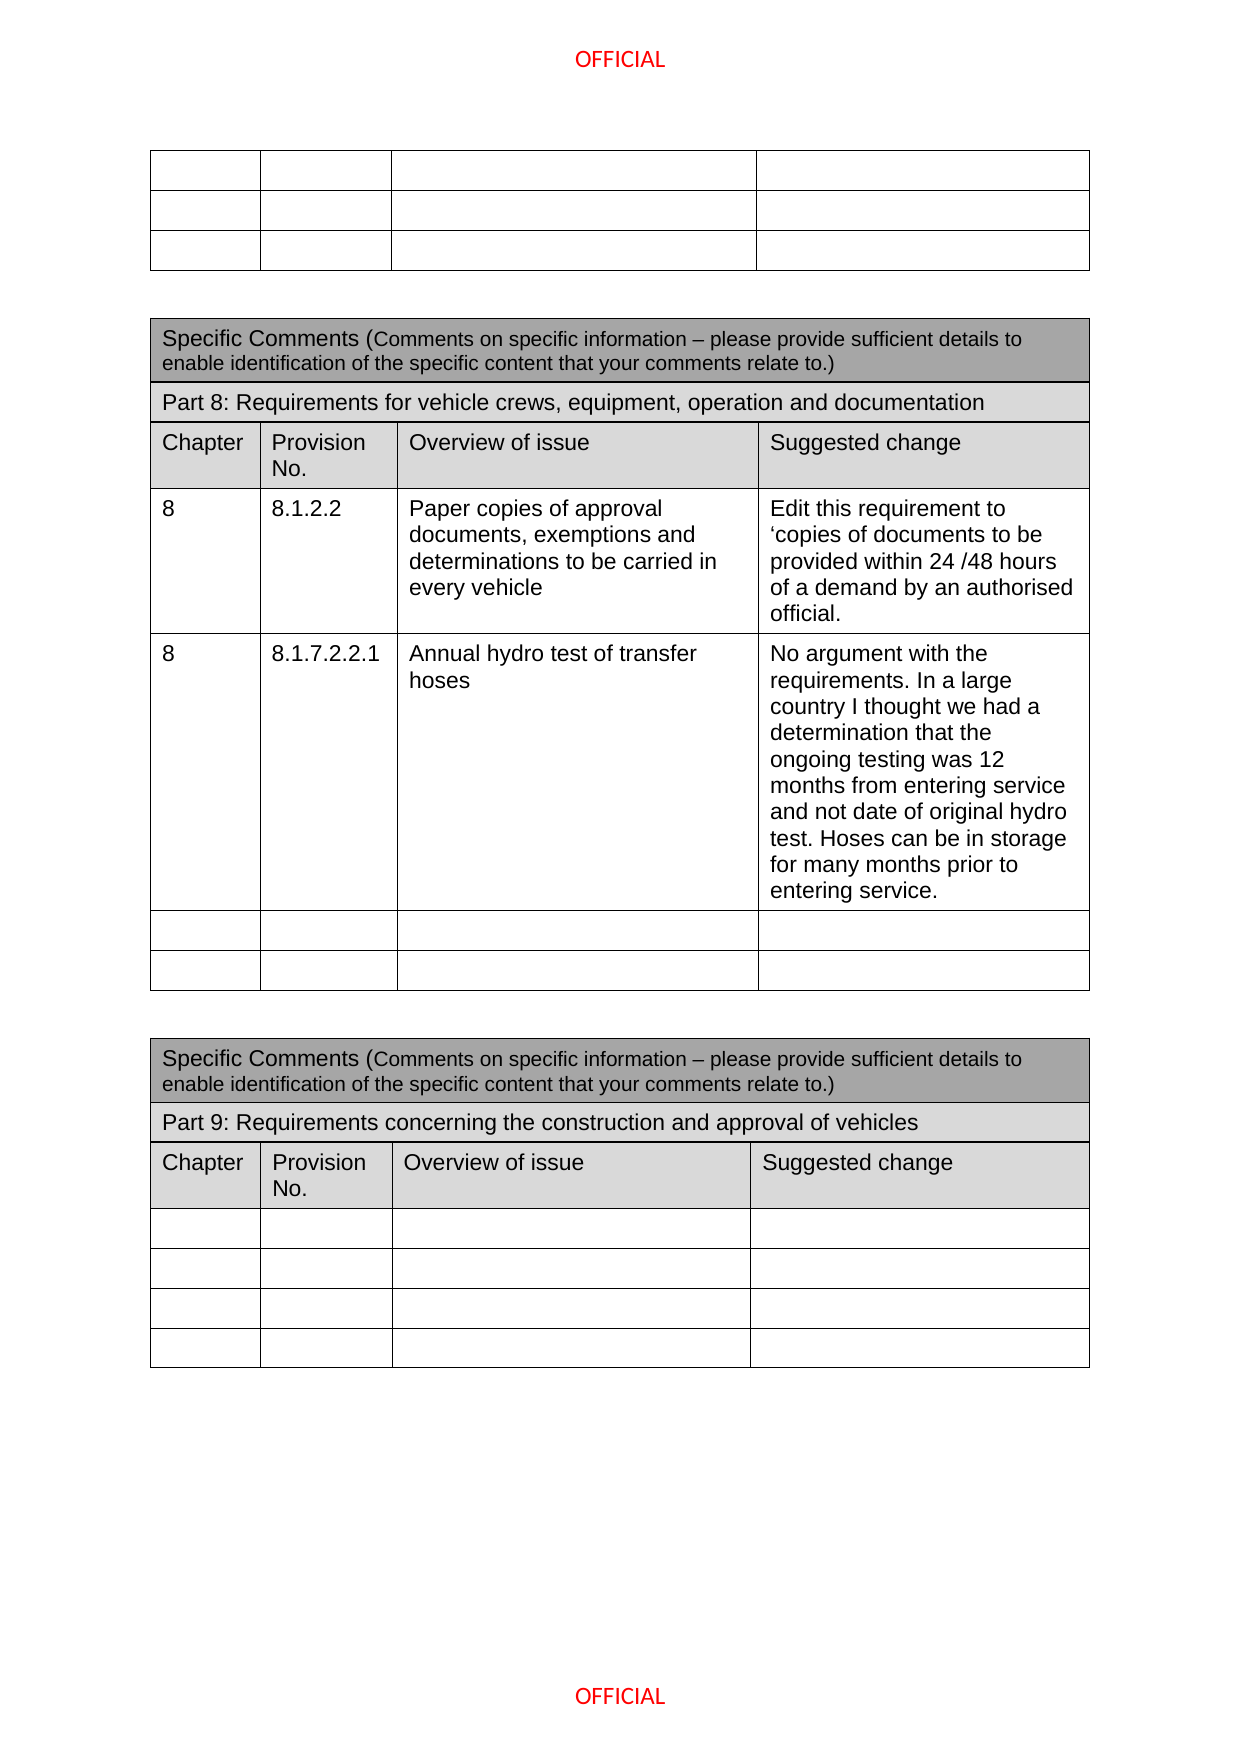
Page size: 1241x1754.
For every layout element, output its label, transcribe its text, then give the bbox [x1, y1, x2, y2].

table_cell [151, 231, 260, 270]
table_cell [751, 1289, 1089, 1327]
table_cell [392, 231, 756, 270]
table_cell [393, 1209, 750, 1248]
table_cell [261, 1249, 392, 1287]
table_cell 8 [151, 489, 260, 633]
table_cell Annual hydro test of transfer hoses [398, 634, 758, 910]
table_cell Suggested change [759, 423, 1089, 488]
table_cell [151, 951, 260, 990]
table_cell [398, 911, 758, 950]
table_cell [261, 911, 397, 950]
table_cell Suggested change [751, 1143, 1089, 1208]
table_cell [759, 911, 1089, 950]
table_cell [392, 151, 756, 190]
table_cell Overview of issue [398, 423, 758, 488]
table_cell [151, 1289, 260, 1327]
table_cell Chapter [151, 423, 260, 488]
table_cell Provision No. [261, 423, 397, 488]
table_cell 8.1.7.2.2.1 [261, 634, 397, 910]
table_cell [151, 1329, 260, 1367]
table_cell [151, 151, 260, 190]
table_cell Chapter [151, 1143, 260, 1208]
table_cell [261, 1329, 392, 1367]
table_cell [261, 151, 391, 190]
table_cell [757, 151, 1089, 190]
table_cell [151, 191, 260, 230]
table_cell Edit this requirement to ‘copies of documents to be provided within 24 /48 hours of a demand by an authorised official. [759, 489, 1089, 633]
table_cell [751, 1249, 1089, 1287]
table_cell No argument with the requirements. In a large country I thought we had a determination that the ongoing testing was 12 months from entering service and not date of original hydro test. Hoses can be in storage for many months prior to entering service. [759, 634, 1089, 910]
table_cell [393, 1249, 750, 1287]
table_cell Provision No. [261, 1143, 392, 1208]
table_cell [151, 1209, 260, 1248]
table_cell [751, 1209, 1089, 1248]
table_cell [393, 1329, 750, 1367]
table_cell [398, 951, 758, 990]
table_cell [151, 911, 260, 950]
table_cell [261, 1209, 392, 1248]
table_cell 8 [151, 634, 260, 910]
table_cell [151, 1249, 260, 1287]
table_cell [261, 951, 397, 990]
table_cell Part 9: Requirements concerning the construction and approval of vehicles [151, 1103, 1089, 1141]
table_cell [757, 191, 1089, 230]
table_cell [261, 191, 391, 230]
table_cell [393, 1289, 750, 1327]
table_cell Paper copies of approval documents, exemptions and determinations to be carried in every vehicle [398, 489, 758, 633]
table_cell [757, 231, 1089, 270]
table_cell [392, 191, 756, 230]
table_cell 8.1.2.2 [261, 489, 397, 633]
table_cell [751, 1329, 1089, 1367]
table_cell Part 8: Requirements for vehicle crews, equipment, operation and documentation [151, 383, 1089, 421]
table_cell [261, 1289, 392, 1327]
table_cell [261, 231, 391, 270]
table_cell [759, 951, 1089, 990]
table_cell Overview of issue [393, 1143, 750, 1208]
